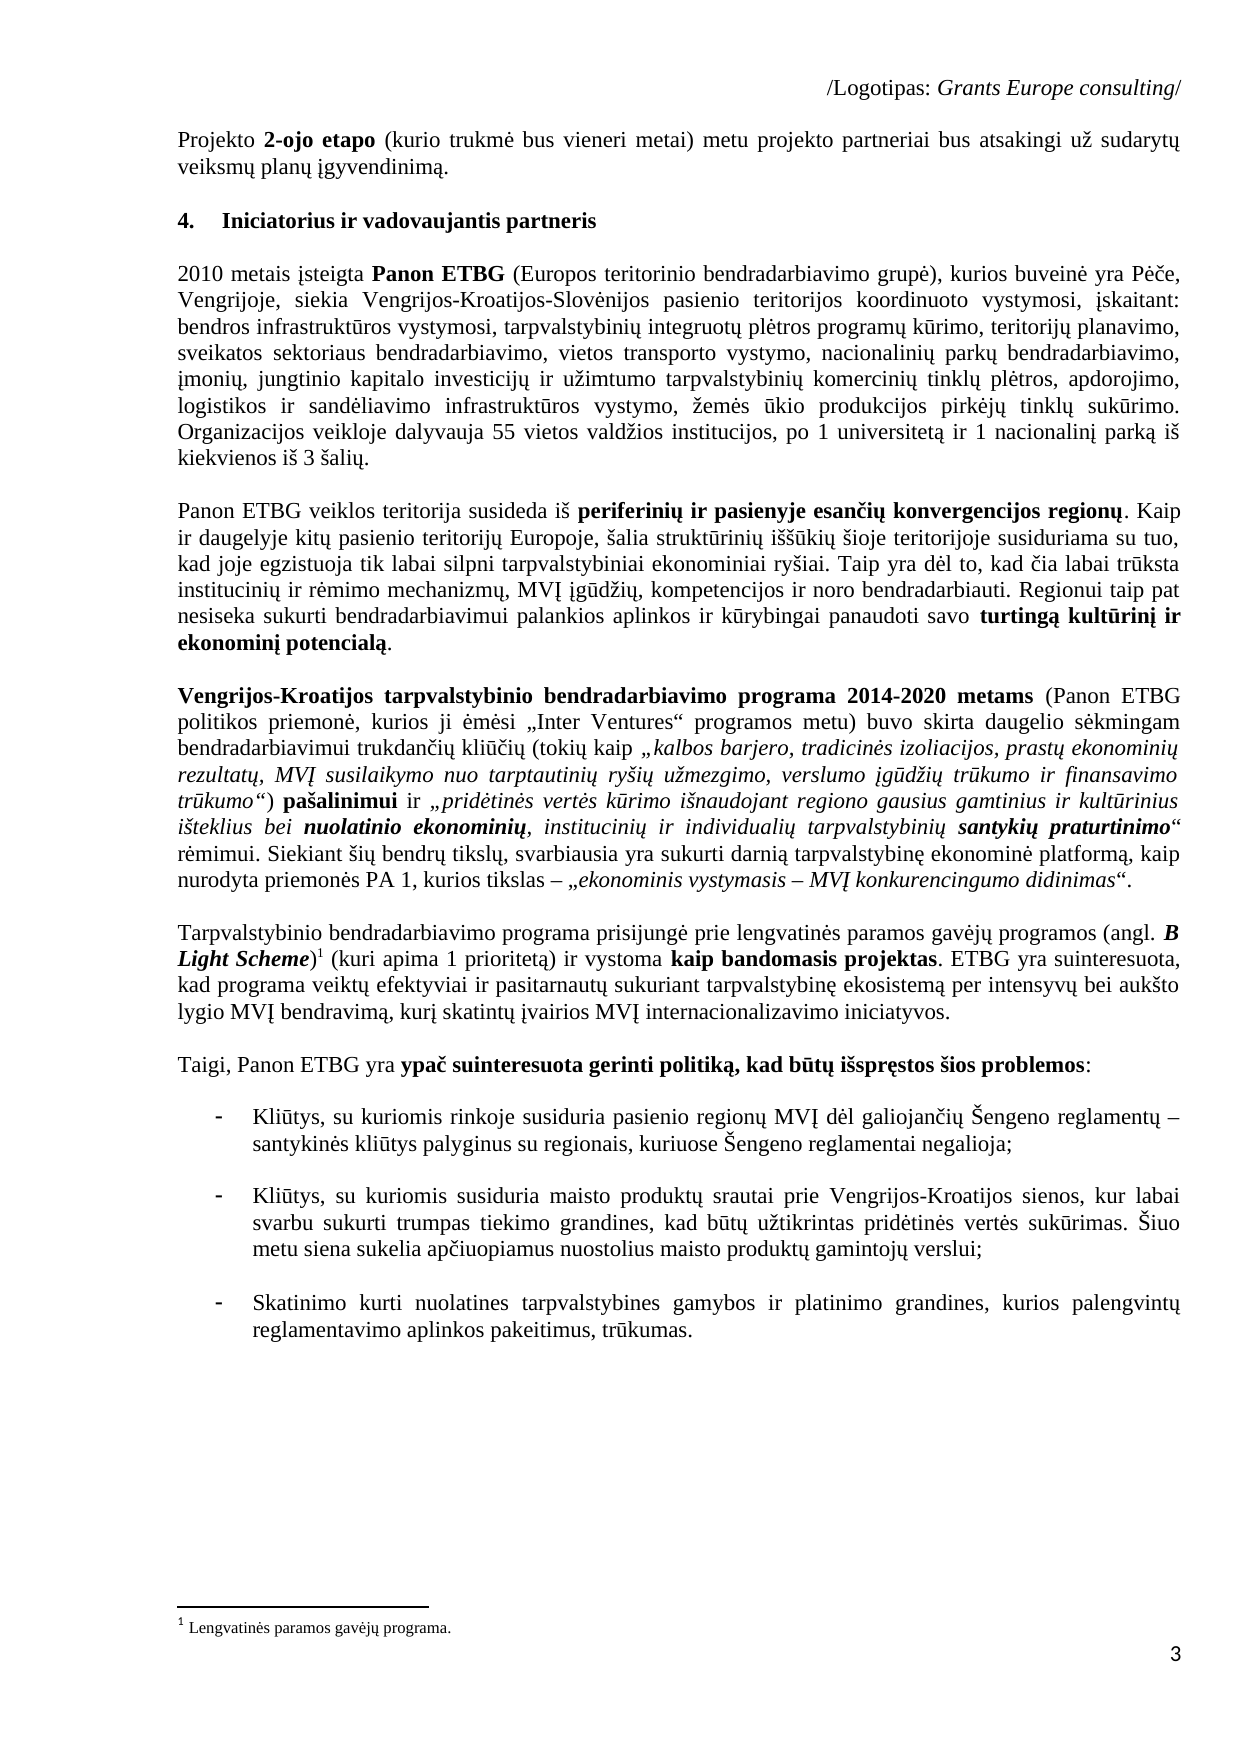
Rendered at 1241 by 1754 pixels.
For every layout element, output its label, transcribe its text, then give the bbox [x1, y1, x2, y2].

list Kliūtys, su kuriomis rinkoje susiduria pasienio regionų MVĮ dėl galiojančių Šengeno reglamentų – santykinės kliūtys palyginus su regionais, kuriuose Šengeno reglamentai negalioja; [215, 1103, 1181, 1156]
text Vengrijos-Kroatijos tarpvalstybinio bendradarbiavimo programa 2014-2020 metams (Panon ETBG politikos priemonė, kurios ji ėmėsi „Inter Ventures“ programos metu) buvo skirta daugelio sėkmingam bendradarbiavimui trukdančių kliūčių (tokių kaip „kalbos barjero, tradicinės izoliacijos, prastų ekonominių rezultatų, MVĮ susilaikymo nuo tarptautinių ryšių užmezgimo, verslumo įgūdžių trūkumo ir finansavimo trūkumo“) pašalinimui ir „pridėtinės vertės kūrimo išnaudojant regiono gausius gamtinius ir kultūrinius išteklius bei nuolatinio ekonominių, institucinių ir individualių tarpvalstybinių santykių praturtinimo“ rėmimui. Siekiant šių bendrų tikslų, svarbiausia yra sukurti darnią tarpvalstybinę ekonominė platformą, kaip nurodyta priemonės PA 1, kurios tikslas – „ekonominis vystymasis – MVĮ konkurencingumo didinimas“. [177, 682, 1181, 892]
list Skatinimo kurti nuolatines tarpvalstybines gamybos ir platinimo grandines, kurios palengvintų reglamentavimo aplinkos pakeitimus, trūkumas. [215, 1289, 1181, 1342]
text Tarpvalstybinio bendradarbiavimo programa prisijungė prie lengvatinės paramos gavėjų programos (angl. B Light Scheme) (kuri apima 1 prioritetą) ir vystoma kaip bandomasis projektas. ETBG yra suinteresuota, kad programa veiktų efektyviai ir pasitarnautų sukuriant tarpvalstybinę ekosistemą per intensyvų bei aukšto lygio MVĮ bendravimą, kurį skatintų įvairios MVĮ internacionalizavimo iniciatyvos. [177, 919, 1181, 1024]
text /Logotipas: Grants Europe consulting/ [177, 74, 1181, 100]
list Iniciatorius ir vadovaujantis partneris [177, 207, 1181, 234]
text Taigi, Panon ETBG yra ypač suinteresuota gerinti politiką, kad būtų išspręstos šios problemos: [177, 1051, 1181, 1077]
list Kliūtys, su kuriomis susiduria maisto produktų srautai prie Vengrijos-Kroatijos sienos, kur labai svarbu sukurti trumpas tiekimo grandines, kad būtų užtikrintas pridėtinės vertės sukūrimas. Šiuo metu siena sukelia apčiuopiamus nuostolius maisto produktų gamintojų verslui; [215, 1182, 1181, 1261]
text 2010 metais įsteigta Panon ETBG (Europos teritorinio bendradarbiavimo grupė), kurios buveinė yra Pėče, Vengrijoje, siekia Vengrijos-Kroatijos-Slovėnijos pasienio teritorijos koordinuoto vystymosi, įskaitant: bendros infrastruktūros vystymosi, tarpvalstybinių integruotų plėtros programų kūrimo, teritorijų planavimo, sveikatos sektoriaus bendradarbiavimo, vietos transporto vystymo, nacionalinių parkų bendradarbiavimo, įmonių, jungtinio kapitalo investicijų ir užimtumo tarpvalstybinių komercinių tinklų plėtros, apdorojimo, logistikos ir sandėliavimo infrastruktūros vystymo, žemės ūkio produkcijos pirkėjų tinklų sukūrimo. Organizacijos veikloje dalyvauja 55 vietos valdžios institucijos, po 1 universitetą ir 1 nacionalinį parką iš kiekvienos iš 3 šalių. [177, 260, 1181, 471]
text Projekto 2-ojo etapo (kurio trukmė bus vieneri metai) metu projekto partneriai bus atsakingi už sudarytų veiksmų planų įgyvendinimą. [177, 127, 1181, 179]
text Panon ETBG veiklos teritorija susideda iš periferinių ir pasienyje esančių konvergencijos regionų. Kaip ir daugelyje kitų pasienio teritorijų Europoje, šalia struktūrinių iššūkių šioje teritorijoje susiduriama su tuo, kad joje egzistuoja tik labai silpni tarpvalstybiniai ekonominiai ryšiai. Taip yra dėl to, kad čia labai trūksta institucinių ir rėmimo mechanizmų, MVĮ įgūdžių, kompetencijos ir noro bendradarbiauti. Regionui taip pat nesiseka sukurti bendradarbiavimui palankios aplinkos ir kūrybingai panaudoti savo turtingą kultūrinį ir ekonominį potencialą. [177, 497, 1181, 655]
